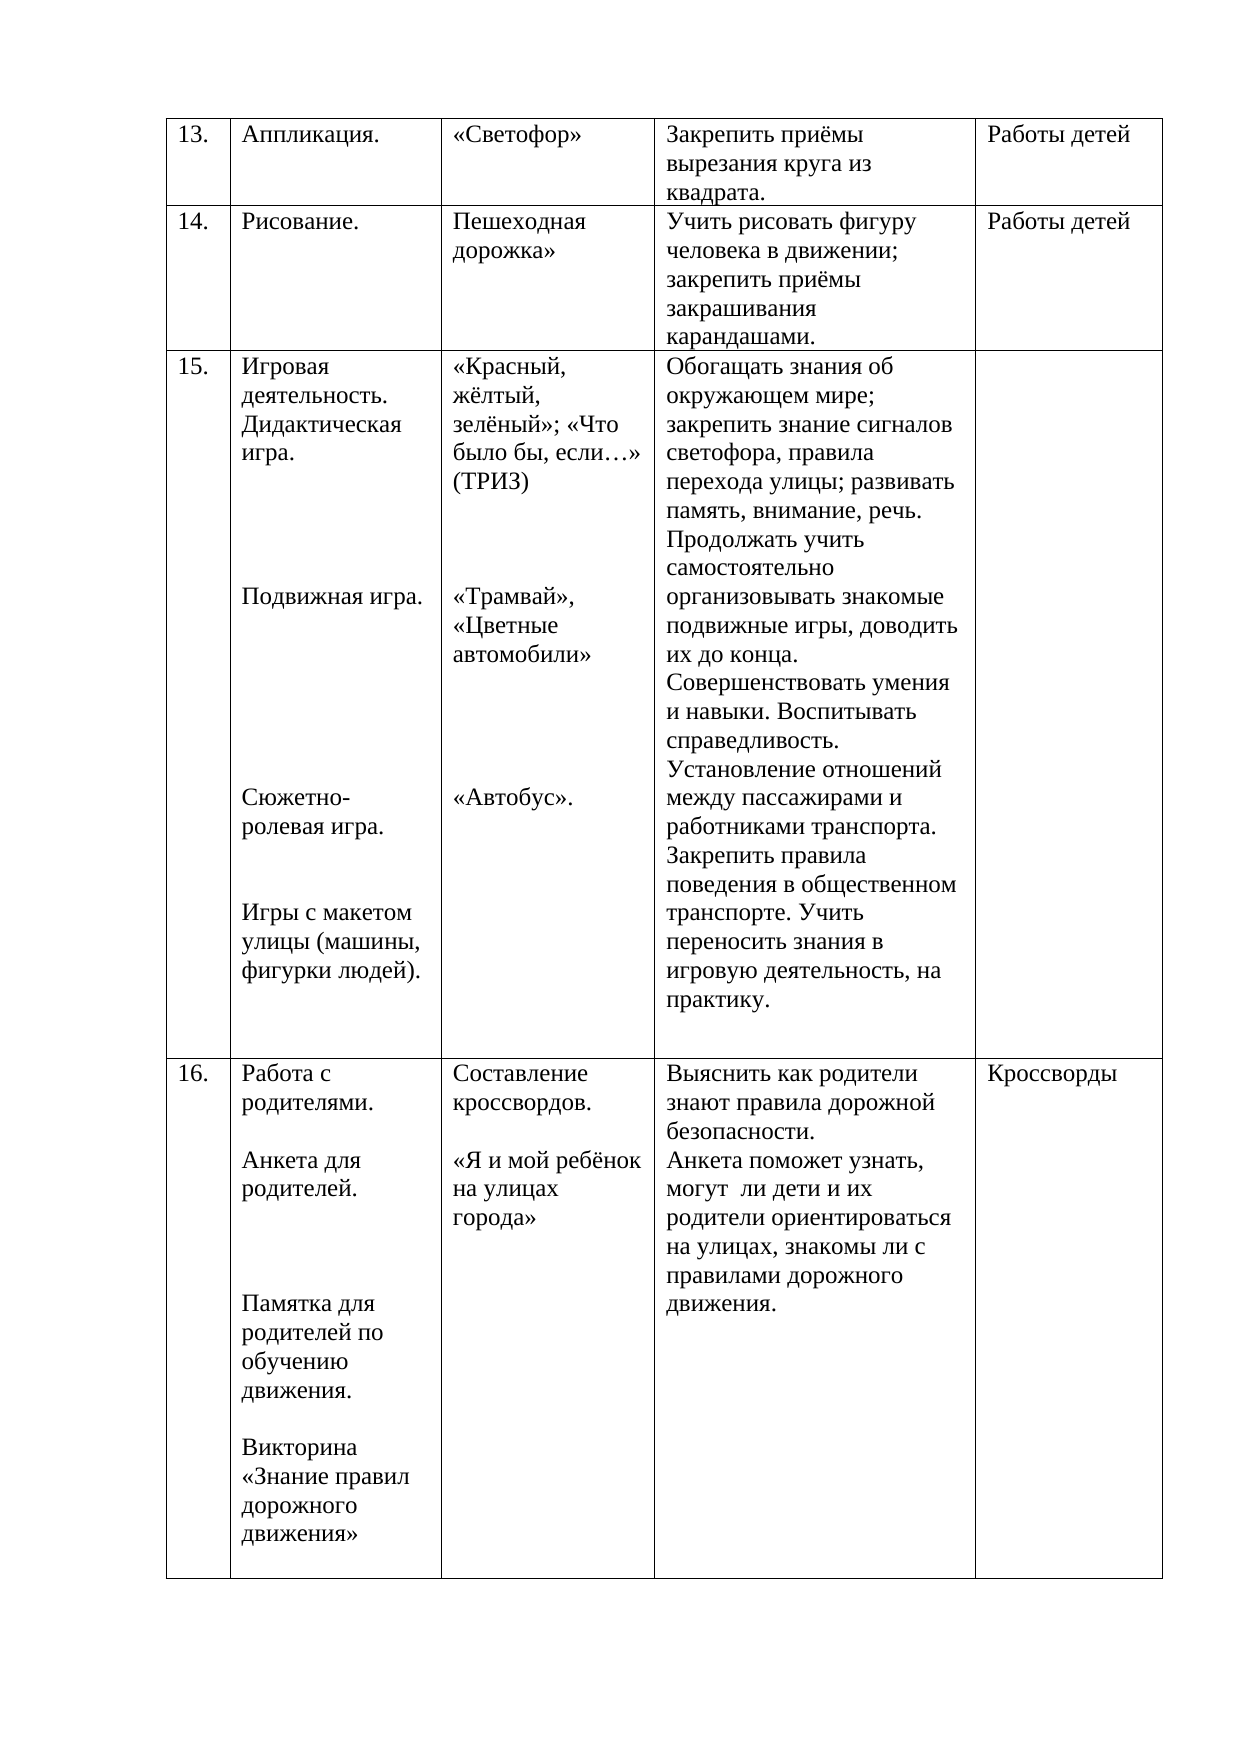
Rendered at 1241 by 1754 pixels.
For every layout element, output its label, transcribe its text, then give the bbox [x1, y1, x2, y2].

table_cell 16. [167, 1059, 230, 1578]
table_cell «Светофор» [442, 119, 654, 205]
table_cell Кроссворды [976, 1059, 1162, 1578]
table_cell [976, 351, 1162, 1057]
table_cell Составление кроссвордов. «Я и мой ребёнок на улицах города» [442, 1059, 654, 1578]
table_cell Работы детей [976, 206, 1162, 350]
table_cell Пешеходная дорожка» [442, 206, 654, 350]
table_cell 13. [167, 119, 230, 205]
table_cell Обогащать знания об окружающем мире; закрепить знание сигналов светофора, правила перехода улицы; развивать память, внимание, речь. Продолжать учить самостоятельно организовывать знакомые подвижные игры, доводить их до конца. Совершенствовать умения и навыки. Воспитывать справедливость. Установление отношений между пассажирами и работниками транспорта. Закрепить правила поведения в общественном транспорте. Учить переносить знания в игровую деятельность, на практику. [655, 351, 975, 1057]
table_cell Игровая деятельность. Дидактическая игра. Подвижная игра. Сюжетно-ролевая игра. Игры с макетом улицы (машины, фигурки людей). [231, 351, 441, 1057]
table_cell Работа с родителями. Анкета для родителей. Памятка для родителей по обучению движения. Викторина «Знание правил дорожного движения» [231, 1059, 441, 1578]
table_cell Учить рисовать фигуру человека в движении; закрепить приёмы закрашивания карандашами. [655, 206, 975, 350]
table_cell Выяснить как родители знают правила дорожной безопасности. Анкета поможет узнать, могут ли дети и их родители ориентироваться на улицах, знакомы ли с правилами дорожного движения. [655, 1059, 975, 1578]
table_cell 15. [167, 351, 230, 1057]
table_cell Работы детей [976, 119, 1162, 205]
table_cell Аппликация. [231, 119, 441, 205]
table_cell 14. [167, 206, 230, 350]
table_cell Закрепить приёмы вырезания круга из квадрата. [655, 119, 975, 205]
table_cell Рисование. [231, 206, 441, 350]
table_cell «Красный, жёлтый, зелёный»; «Что было бы, если…» (ТРИЗ) «Трамвай», «Цветные автомобили» «Автобус». [442, 351, 654, 1057]
